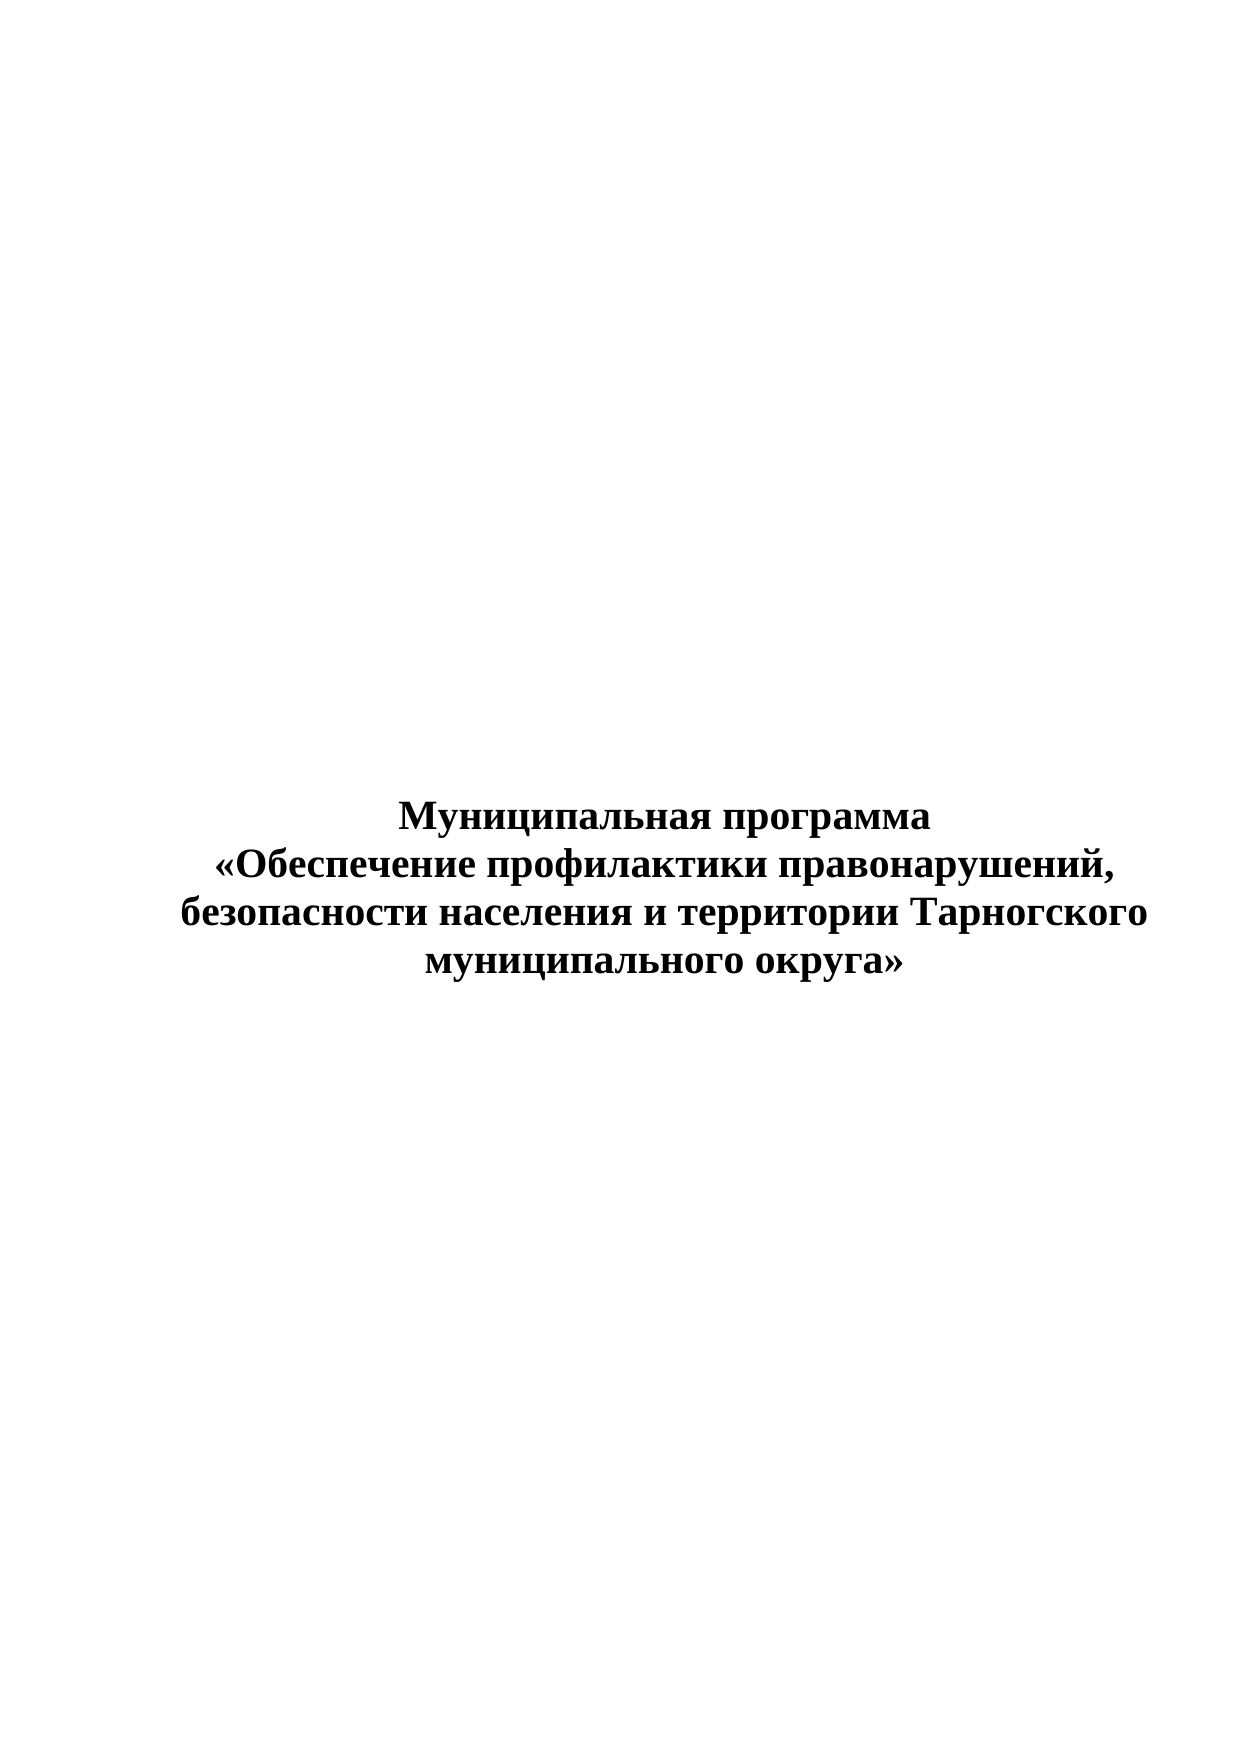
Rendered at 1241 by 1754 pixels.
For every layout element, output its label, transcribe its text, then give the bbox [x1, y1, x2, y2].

text Муниципальная программа [177, 790, 1152, 838]
text «Обеспечение профилактики правонарушений, безопасности населения и территории Тарногского муниципального округа» [177, 838, 1152, 982]
